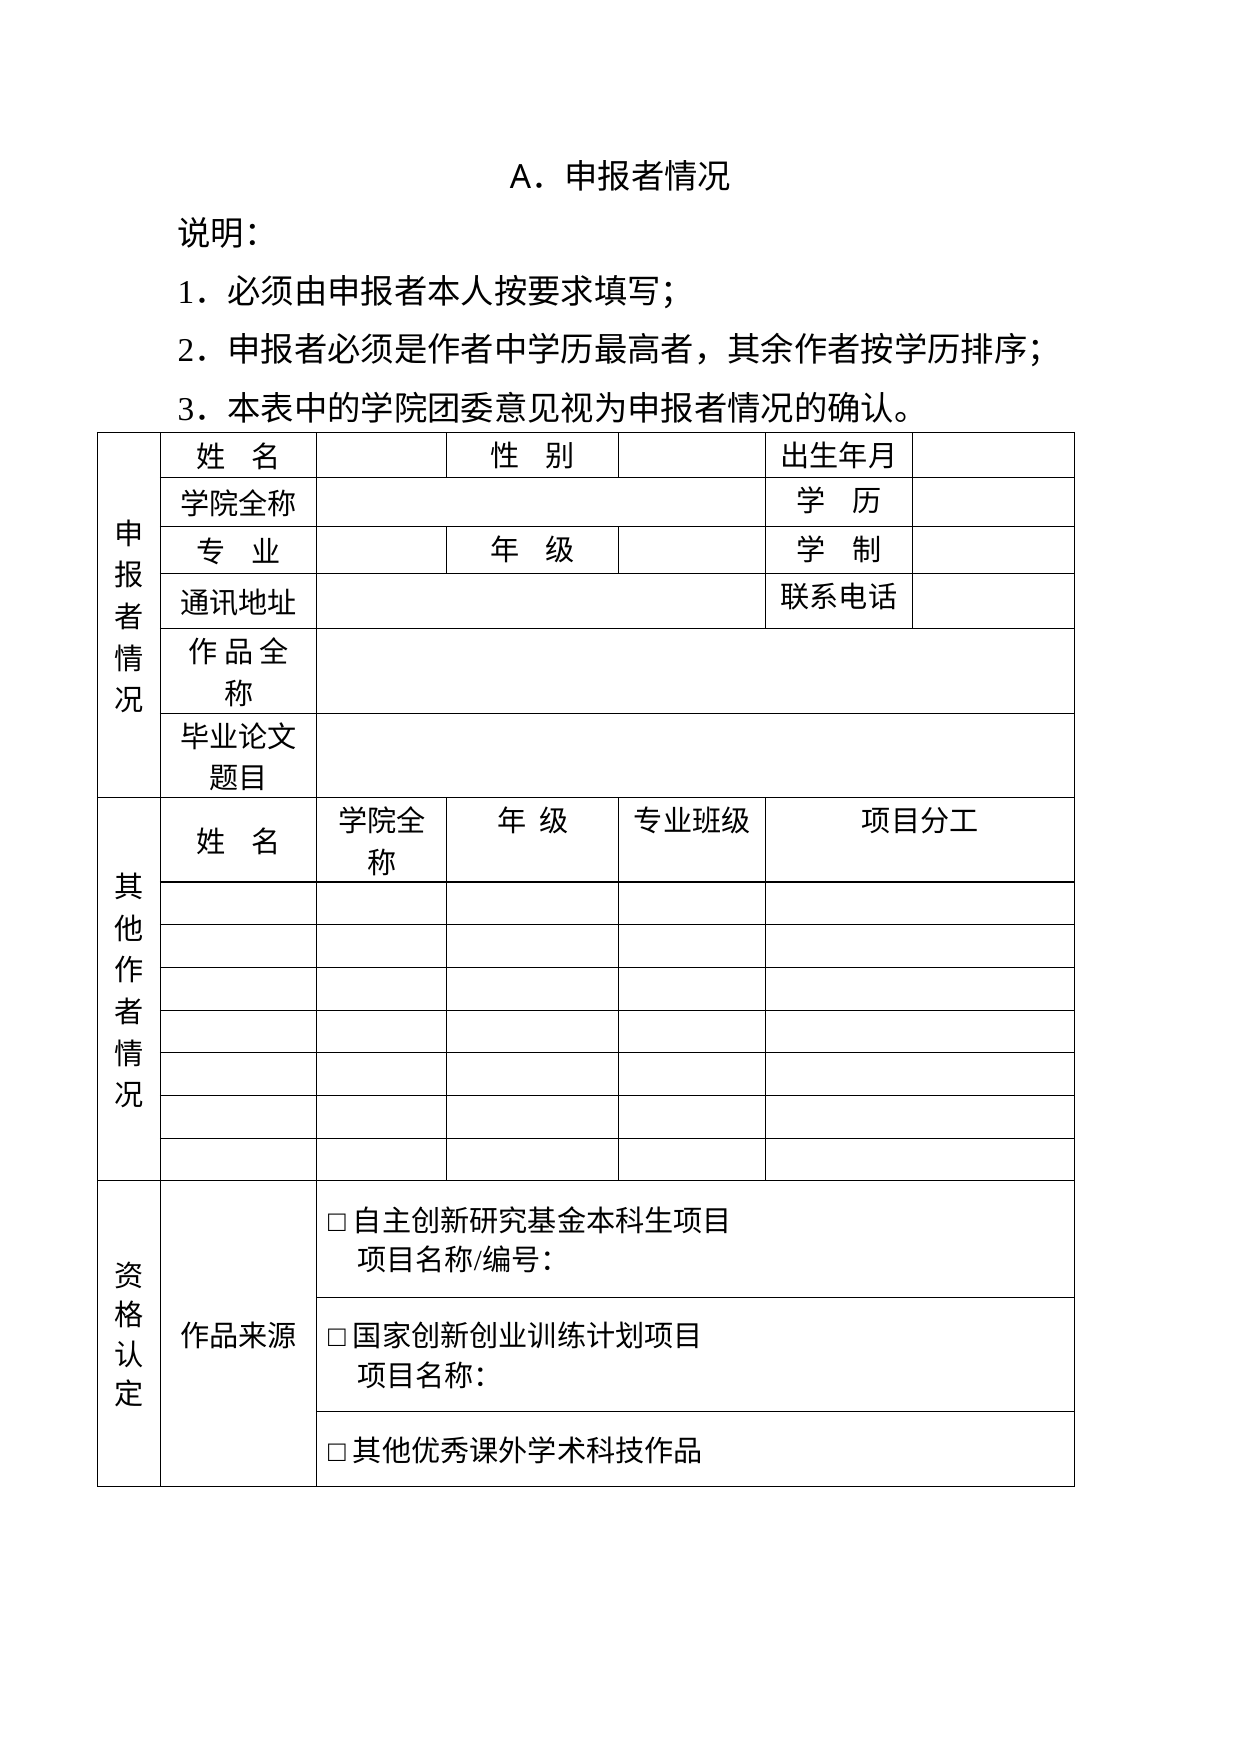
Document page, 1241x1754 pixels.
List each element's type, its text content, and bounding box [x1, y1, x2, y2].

table_cell [161, 883, 316, 924]
table_header [913, 433, 1074, 477]
table_cell 作品来源 [161, 1181, 316, 1486]
table_cell [619, 1011, 765, 1052]
table_cell [317, 925, 446, 967]
table_cell 年 级 [447, 798, 618, 881]
table_cell 学院全称 [161, 478, 316, 526]
table_header 出生年月 [766, 433, 912, 477]
table_header [619, 433, 765, 477]
table_cell [619, 968, 765, 1009]
text 2．申报者必须是作者中学历最高者，其余作者按学历排序； [177, 315, 1063, 373]
table_cell [619, 1096, 765, 1138]
table_cell [161, 1011, 316, 1052]
table_cell □ 自主创新研究基金本科生项目 项目名称/编号： [317, 1181, 1074, 1297]
table_cell [766, 1096, 1074, 1138]
text 说明： [177, 198, 1063, 257]
table_cell [766, 1011, 1074, 1052]
table_cell [619, 883, 765, 924]
table_cell 其他作者情况 [98, 798, 160, 1180]
table_cell [161, 1096, 316, 1138]
table_cell [766, 968, 1074, 1009]
table_cell 毕业论文题目 [161, 714, 316, 797]
table_cell 作 品 全 称 [161, 629, 316, 713]
table_cell 年 级 [447, 527, 618, 573]
table_cell [766, 1053, 1074, 1095]
table_cell [619, 1139, 765, 1180]
table_cell [317, 1096, 446, 1138]
table_cell [161, 925, 316, 967]
table_cell 姓 名 [161, 798, 316, 881]
table_cell [913, 527, 1074, 573]
table_cell [317, 1053, 446, 1095]
text 3．本表中的学院团委意见视为申报者情况的确认。 [177, 373, 1063, 432]
table_cell 学 历 [766, 478, 912, 526]
table_cell [317, 968, 446, 1009]
table_cell 学 制 [766, 527, 912, 573]
table_cell 联系电话 [766, 574, 912, 628]
table_cell [766, 883, 1074, 924]
table_cell [161, 968, 316, 1009]
table_cell [447, 1139, 618, 1180]
table_cell □ 国家创新创业训练计划项目 项目名称： [317, 1298, 1074, 1411]
table_cell [766, 925, 1074, 967]
table_header 申报者情况 [98, 433, 160, 797]
table_cell [913, 478, 1074, 526]
table_cell [161, 1053, 316, 1095]
table_header 性 别 [447, 433, 618, 477]
table_cell [317, 1139, 446, 1180]
table_cell [317, 574, 765, 628]
table_cell 专业班级 [619, 798, 765, 881]
table_cell □ 其他优秀课外学术科技作品 [317, 1412, 1074, 1486]
table_cell 专 业 [161, 527, 316, 573]
table_cell [619, 1053, 765, 1095]
table_cell [317, 527, 446, 573]
table_cell [619, 527, 765, 573]
table_cell 项目分工 [766, 798, 1074, 881]
table_cell [317, 883, 446, 924]
text A．申报者情况 [177, 150, 1063, 198]
table_header [317, 433, 446, 477]
table_cell [317, 714, 1074, 797]
table_cell [447, 925, 618, 967]
text 1．必须由申报者本人按要求填写； [177, 257, 1063, 315]
table_cell 资格认定 [98, 1181, 160, 1486]
table_cell [161, 1139, 316, 1180]
table_cell [619, 925, 765, 967]
table_cell 通讯地址 [161, 574, 316, 628]
table_cell [317, 629, 1074, 713]
table_cell [766, 1139, 1074, 1180]
table_cell [447, 968, 618, 1009]
table_cell [447, 1096, 618, 1138]
table_cell 学院全称 [317, 798, 446, 881]
table_cell [447, 1053, 618, 1095]
table_header 姓 名 [161, 433, 316, 477]
table_cell [447, 883, 618, 924]
table_cell [317, 1011, 446, 1052]
table_cell [447, 1011, 618, 1052]
table_cell [317, 478, 765, 526]
table_cell [913, 574, 1074, 628]
